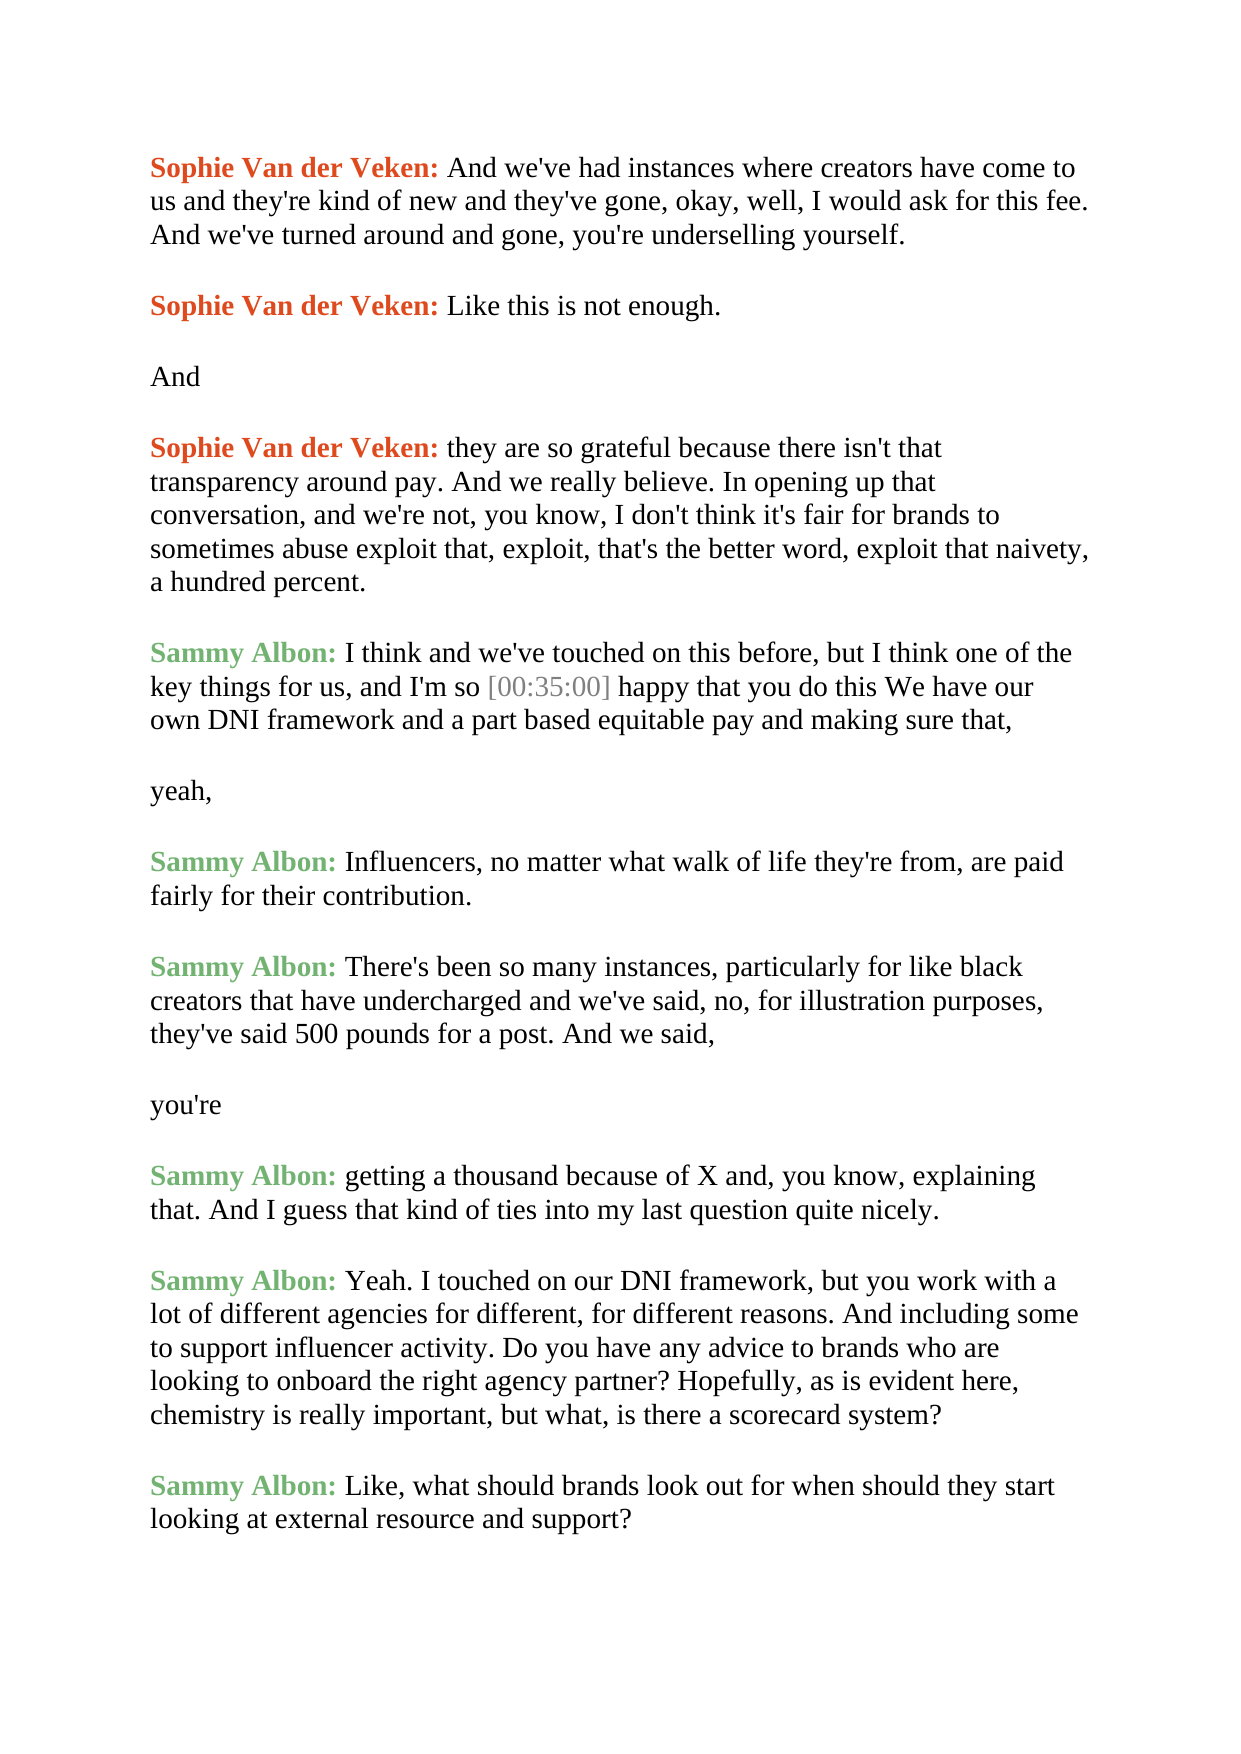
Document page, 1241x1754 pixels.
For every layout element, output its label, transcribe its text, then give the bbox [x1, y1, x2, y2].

text Sammy Albon: Like, what should brands look out for when should they start looking at external resource and support? [150, 1468, 1090, 1535]
text Sammy Albon: Influencers, no matter what walk of life they're from, are paid fairly for their contribution. [150, 844, 1090, 912]
text Sophie Van der Veken: they are so grateful because there isn't that transparency around pay. And we really believe. In opening up that conversation, and we're not, you know, I don't think it's fair for brands to sometimes abuse exploit that, exploit, that's the better word, exploit that naivety, a hundred percent. [150, 430, 1090, 598]
text Sophie Van der Veken: Like this is not enough. [150, 288, 1090, 322]
text Sammy Albon: I think and we've touched on this before, but I think one of the key things for us, and I'm so [00:35:00] happy that you do this We have our own DNI framework and a part based equitable pay and making sure that, [150, 635, 1090, 736]
text you're [150, 1087, 1090, 1121]
text Sammy Albon: Yeah. I touched on our DNI framework, but you work with a lot of different agencies for different, for different reasons. And including some to support influencer activity. Do you have any advice to brands who are looking to onboard the right agency partner? Hopefully, as is evident here, chemistry is really important, but what, is there a scorecard system? [150, 1263, 1090, 1431]
text Sammy Albon: There's been so many instances, particularly for like black creators that have undercharged and we've said, no, for illustration purposes, they've said 500 pounds for a post. And we said, [150, 949, 1090, 1050]
text yeah, [150, 773, 1090, 807]
text And [150, 359, 1090, 393]
text Sophie Van der Veken: And we've had instances where creators have come to us and they're kind of new and they've gone, okay, well, I would ask for this fee. And we've turned around and gone, you're underselling yourself. [150, 150, 1090, 251]
text Sammy Albon: getting a thousand because of X and, you know, explaining that. And I guess that kind of ties into my last question quite nicely. [150, 1158, 1090, 1225]
